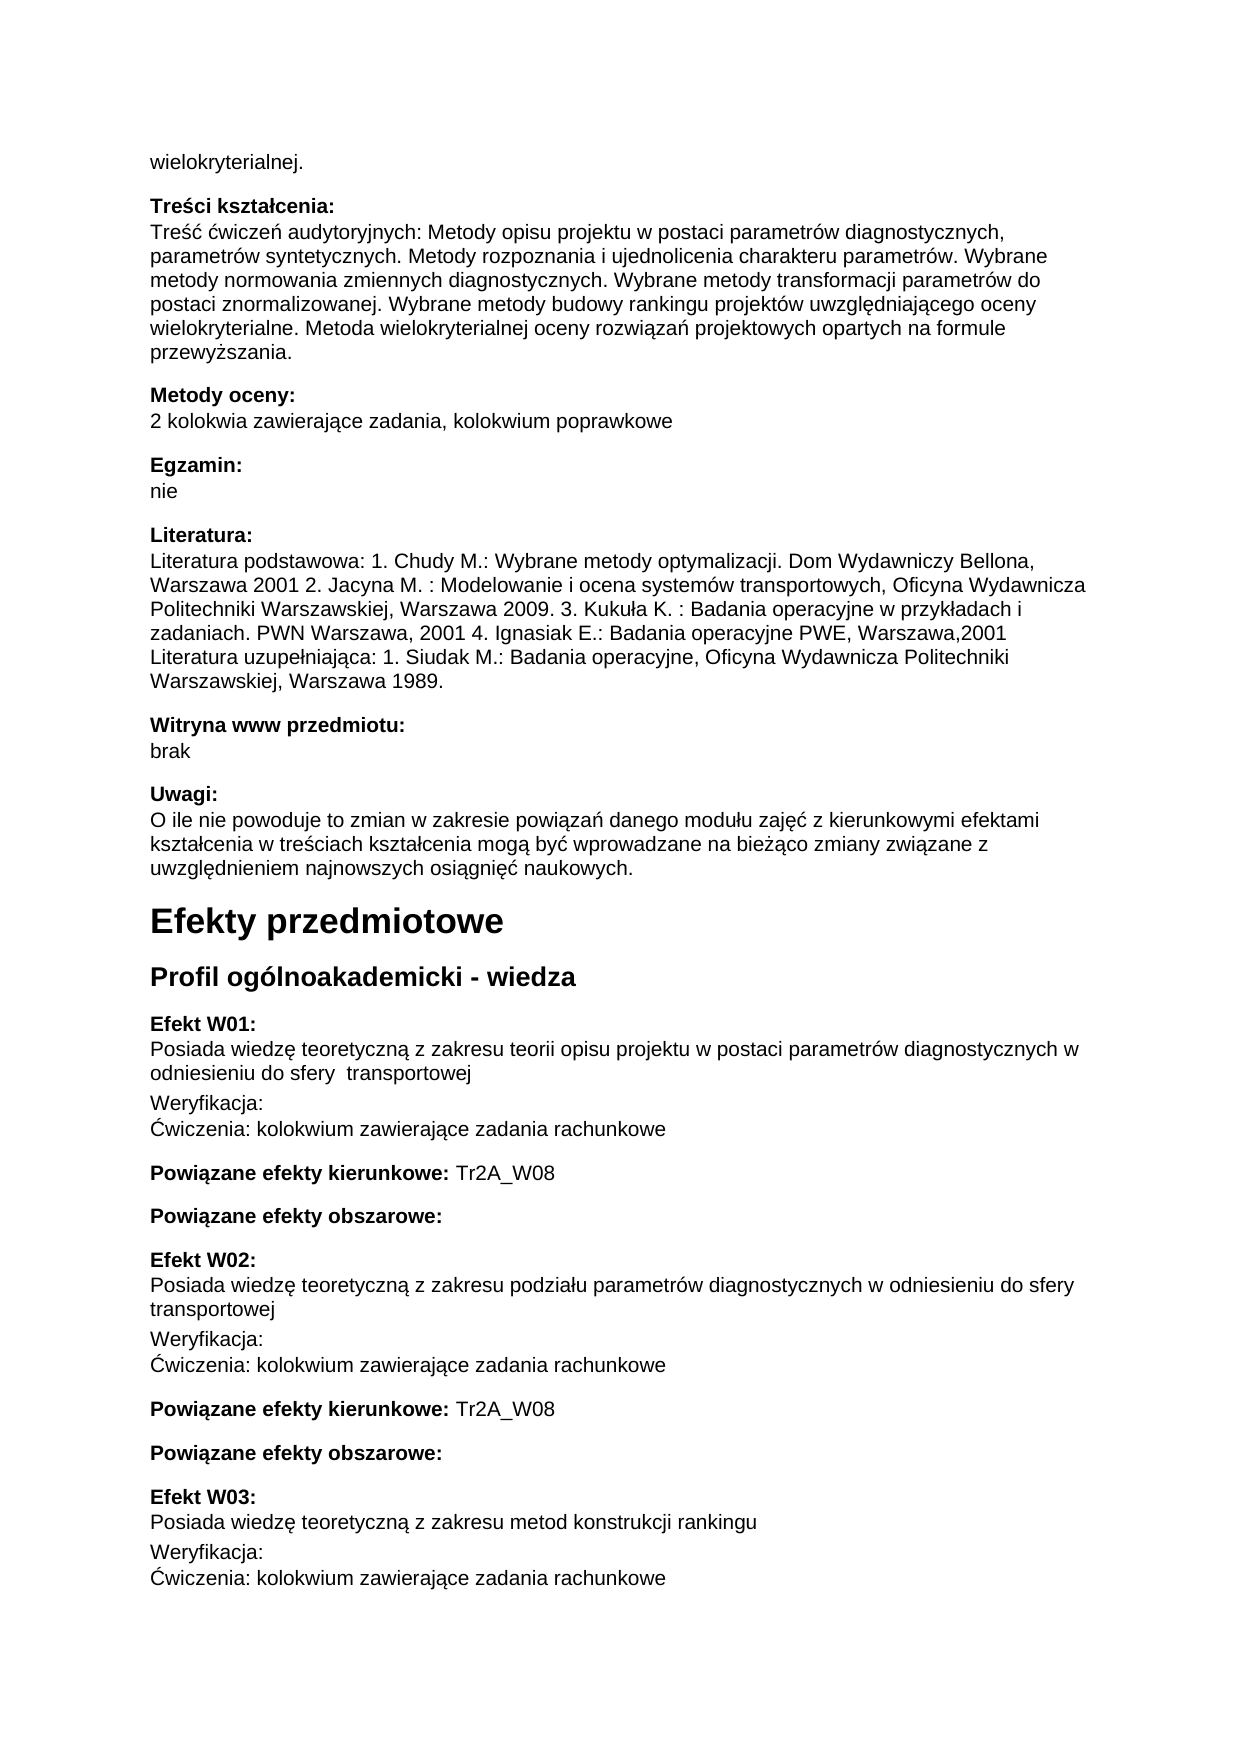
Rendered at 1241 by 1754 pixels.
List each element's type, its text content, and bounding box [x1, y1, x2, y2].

subtitle Profil ogólnoakademicki - wiedza [150, 961, 1090, 992]
text Posiada wiedzę teoretyczną z zakresu metod konstrukcji rankingu [150, 1509, 1090, 1533]
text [150, 150, 1090, 174]
text Posiada wiedzę teoretyczną z zakresu teorii opisu projektu w postaci parametrów diagnostycznych w odniesieniu do sfery transportowej [150, 1037, 1090, 1084]
text Ćwiczenia: kolokwium zawierające zadania rachunkowe [150, 1117, 1090, 1141]
text Literatura: [150, 523, 1090, 547]
text Treść ćwiczeń audytoryjnych: Metody opisu projektu w postaci parametrów diagnostycznych, parametrów syntetycznych. Metody rozpoznania i ujednolicenia charakteru parametrów. Wybrane metody normowania zmiennych diagnostycznych. Wybrane metody transformacji parametrów do postaci znormalizowanej. Wybrane metody budowy rankingu projektów uwzględniającego oceny wielokryterialne. Metoda wielokryterialnej oceny rozwiązań projektowych opartych na formule przewyższania. [150, 220, 1090, 363]
text nie [150, 479, 1090, 503]
text O ile nie powoduje to zmian w zakresie powiązań danego modułu zajęć z kierunkowymi efektami kształcenia w treściach kształcenia mogą być wprowadzane na bieżąco zmiany związane z uwzględnieniem najnowszych osiągnięć naukowych. [150, 808, 1090, 880]
text Ćwiczenia: kolokwium zawierające zadania rachunkowe [150, 1353, 1090, 1377]
text Powiązane efekty kierunkowe: Tr2A_W08 [150, 1161, 1090, 1184]
text Witryna www przedmiotu: [150, 712, 1090, 736]
text Powiązane efekty obszarowe: [150, 1441, 1090, 1465]
text Weryfikacja: [150, 1327, 1090, 1351]
subtitle Efekty przedmiotowe [150, 900, 1090, 941]
text Efekt W01: [150, 1012, 1090, 1036]
text Uwagi: [150, 782, 1090, 806]
text Powiązane efekty obszarowe: [150, 1204, 1090, 1228]
text Powiązane efekty kierunkowe: Tr2A_W08 [150, 1397, 1090, 1421]
text Efekt W03: [150, 1484, 1090, 1508]
text Weryfikacja: [150, 1091, 1090, 1115]
text Egzamin: [150, 453, 1090, 477]
text Treści kształcenia: [150, 194, 1090, 218]
text Metody oceny: [150, 383, 1090, 407]
text Literatura podstawowa: 1. Chudy M.: Wybrane metody optymalizacji. Dom Wydawniczy Bellona, Warszawa 2001 2. Jacyna M. : Modelowanie i ocena systemów transportowych, Oficyna Wydawnicza Politechniki Warszawskiej, Warszawa 2009. 3. Kukuła K. : Badania operacyjne w przykładach i zadaniach. PWN Warszawa, 2001 4. Ignasiak E.: Badania operacyjne PWE, Warszawa,2001 Literatura uzupełniająca: 1. Siudak M.: Badania operacyjne, Oficyna Wydawnicza Politechniki Warszawskiej, Warszawa 1989. [150, 549, 1090, 693]
text brak [150, 738, 1090, 762]
text 2 kolokwia zawierające zadania, kolokwium poprawkowe [150, 409, 1090, 433]
text Efekt W02: [150, 1248, 1090, 1272]
text Posiada wiedzę teoretyczną z zakresu podziału parametrów diagnostycznych w odniesieniu do sfery transportowej [150, 1273, 1090, 1321]
text Weryfikacja: [150, 1540, 1090, 1564]
text Ćwiczenia: kolokwium zawierające zadania rachunkowe [150, 1566, 1090, 1590]
